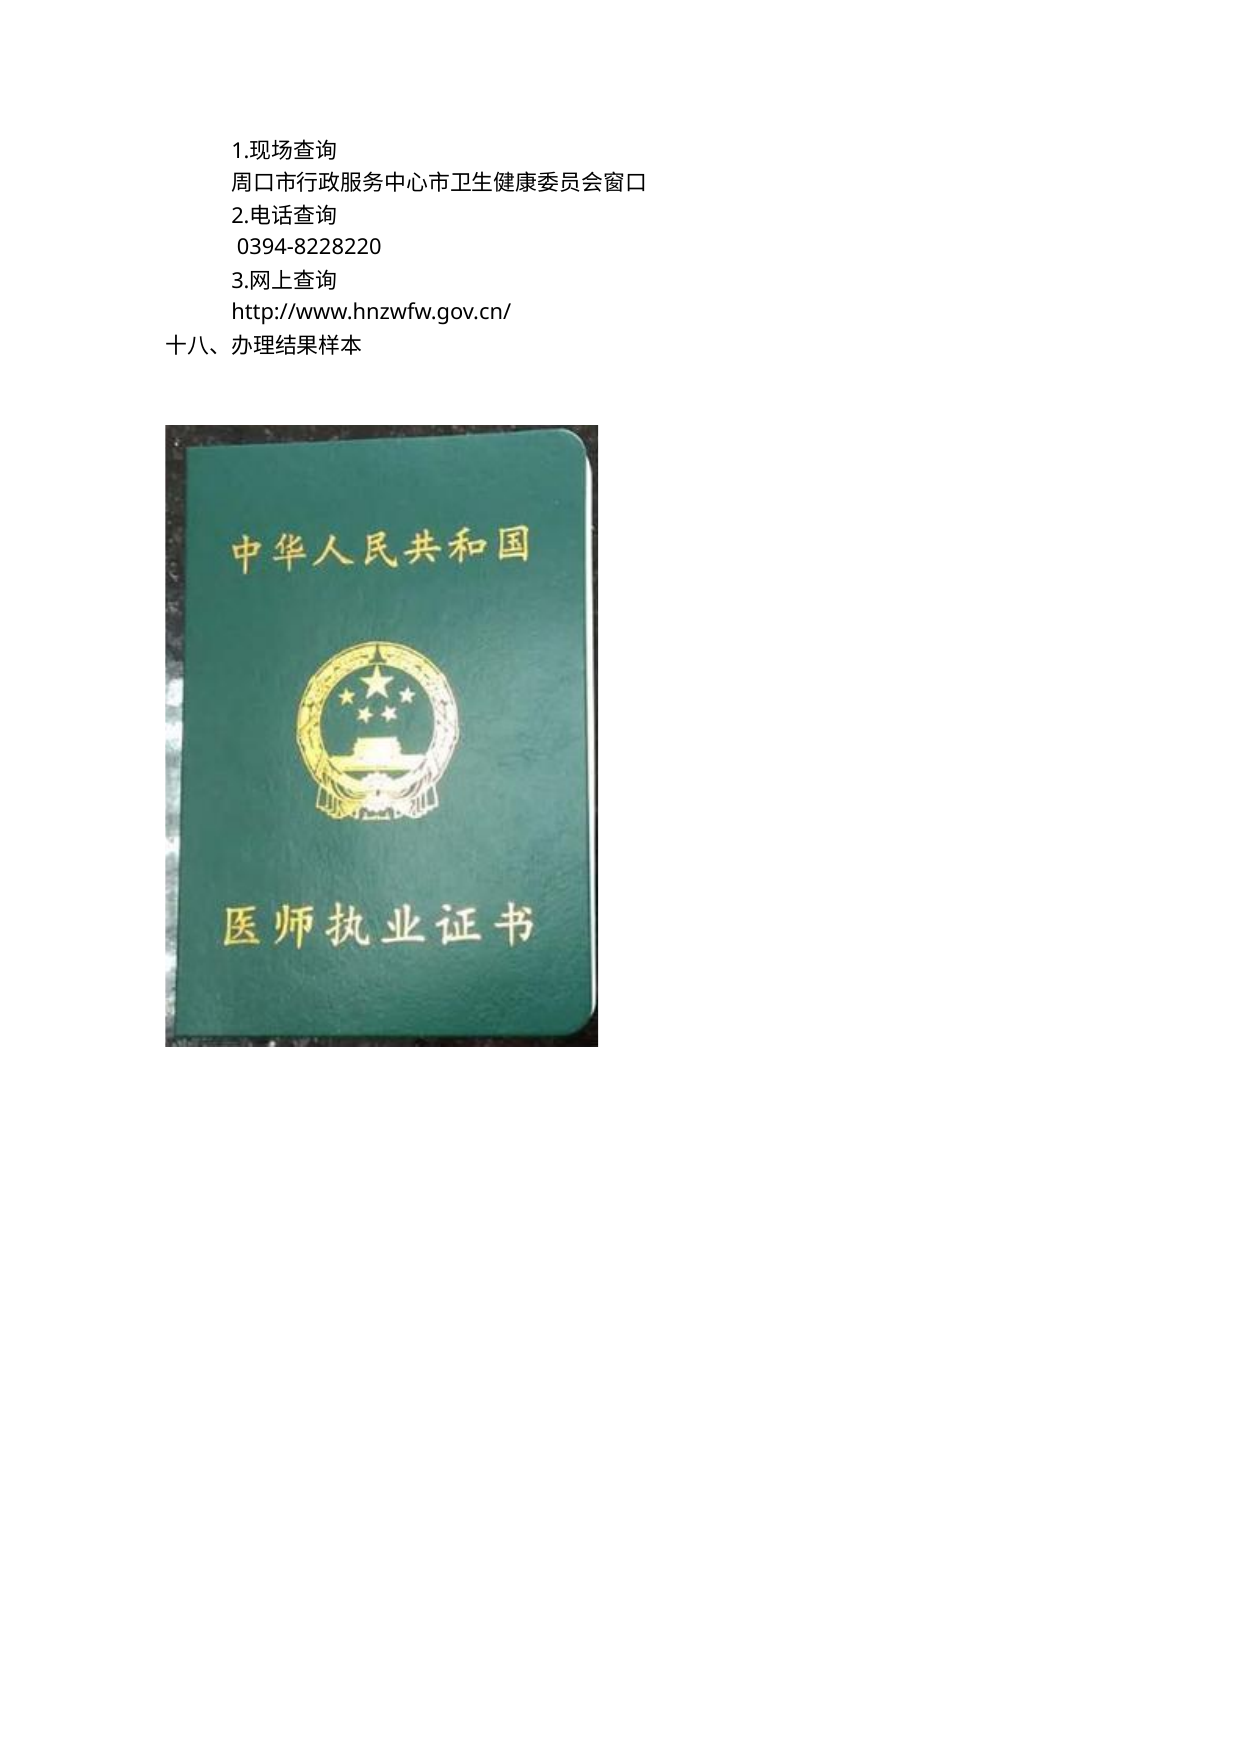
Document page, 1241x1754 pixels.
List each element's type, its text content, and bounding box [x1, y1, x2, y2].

text 3.网上查询 [231, 262, 1087, 295]
text http://www.hnzwfw.gov.cn/ [231, 295, 1087, 327]
text 周口市行政服务中心市卫生健康委员会窗口 [231, 165, 1087, 197]
list 十八、办理结果样本 [165, 327, 1087, 360]
picture [165, 425, 599, 1047]
text 1.现场查询 [231, 132, 1087, 165]
text 2.电话查询 [231, 197, 1087, 230]
text 0394-8228220 [231, 230, 1087, 262]
